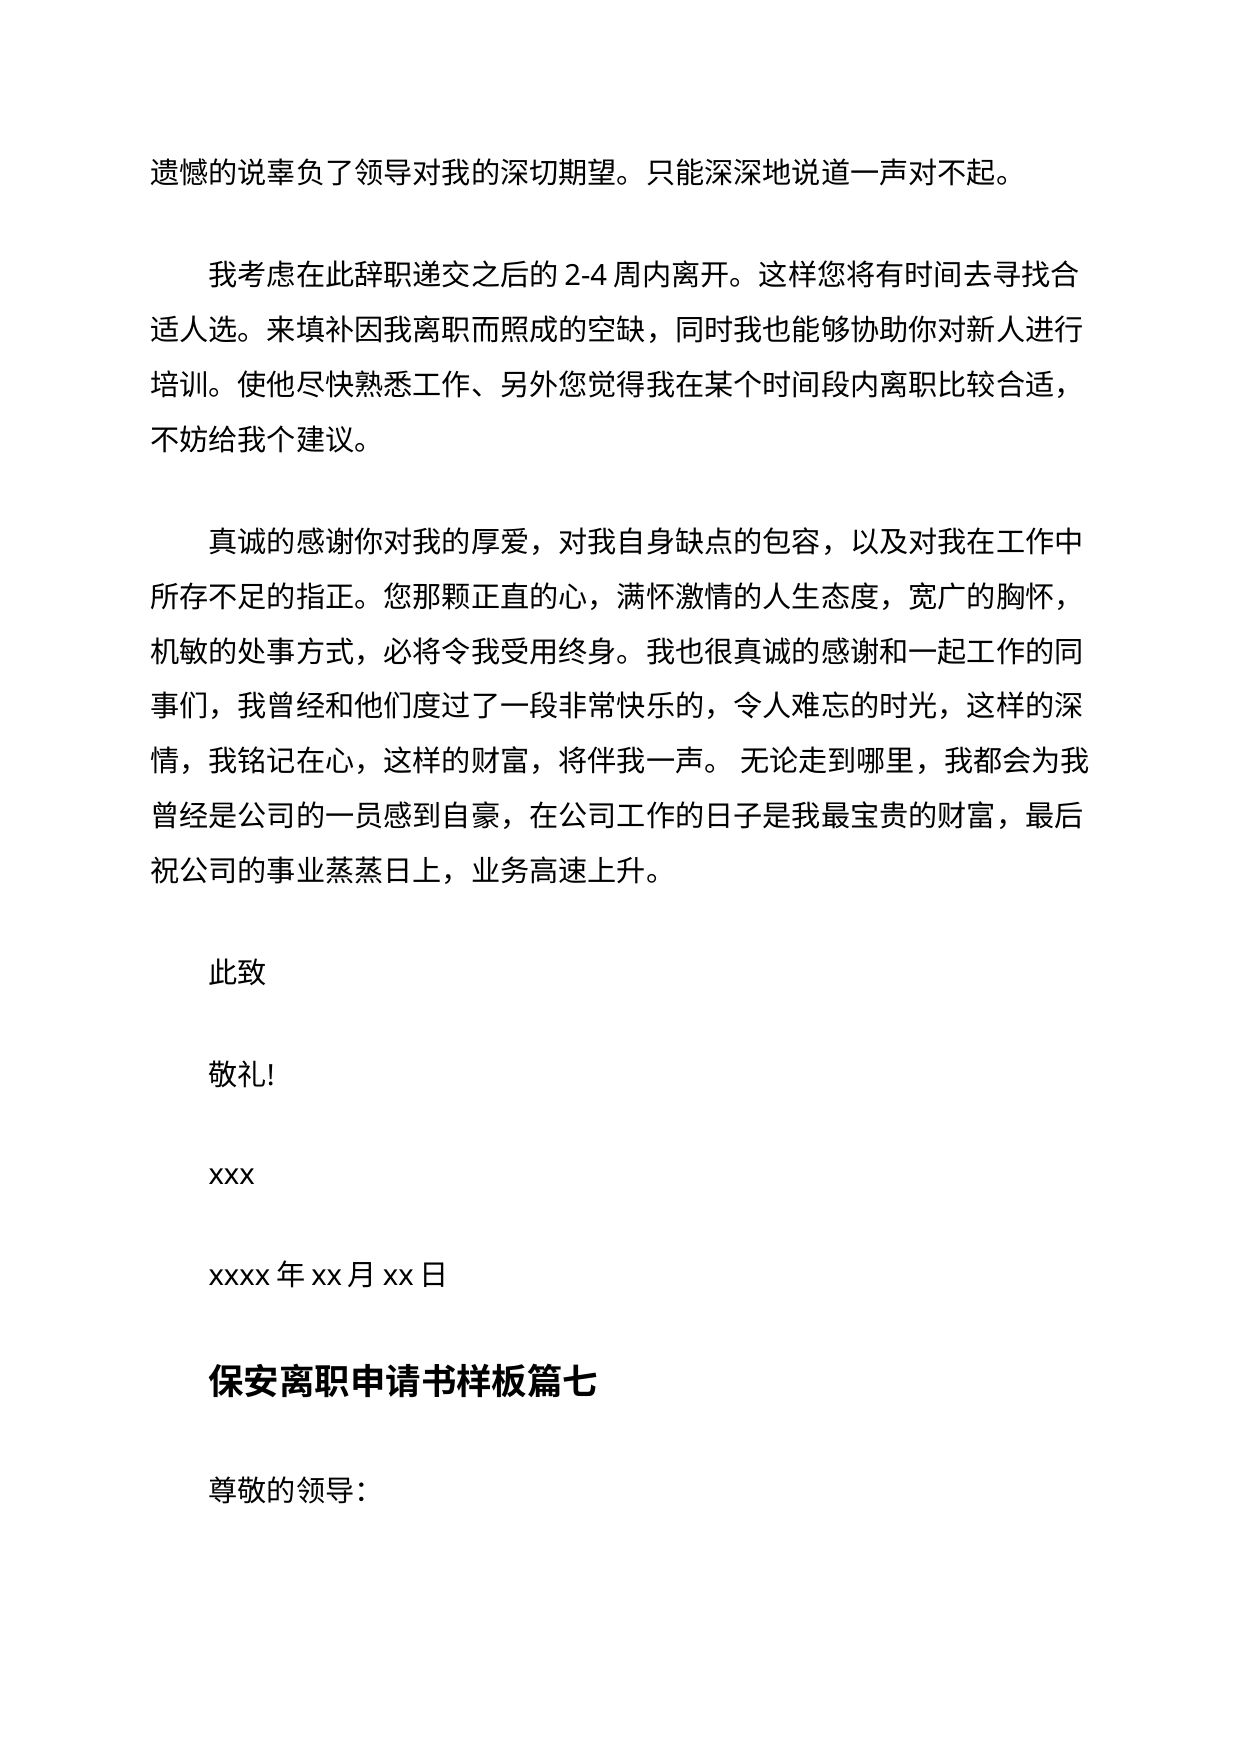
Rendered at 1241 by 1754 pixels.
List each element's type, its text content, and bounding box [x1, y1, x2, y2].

text 敬礼! [150, 1051, 1090, 1094]
text 此致 [150, 949, 1090, 992]
text 真诚的感谢你对我的厚爱，对我自身缺点的包容，以及对我在工作中所存不足的指正。您那颗正直的心，满怀激情的人生态度，宽广的胸怀，机敏的处事方式，必将令我受用终身。我也很真诚的感谢和一起工作的同事们，我曾经和他们度过了一段非常快乐的，令人难忘的时光，这样的深情，我铭记在心，这样的财富，将伴我一声。 无论走到哪里，我都会为我曾经是公司的一员感到自豪，在公司工作的日子是我最宝贵的财富，最后祝公司的事业蒸蒸日上，业务高速上升。 [150, 518, 1090, 890]
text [150, 150, 1090, 192]
text xxx [150, 1153, 1090, 1193]
text 尊敬的领导： [150, 1467, 1090, 1509]
text xxxx年xx月xx日 [150, 1252, 1090, 1294]
text 保安离职申请书样板篇七 [150, 1354, 1090, 1405]
text 我考虑在此辞职递交之后的2-4周内离开。这样您将有时间去寻找合适人选。来填补因我离职而照成的空缺，同时我也能够协助你对新人进行培训。使他尽快熟悉工作、另外您觉得我在某个时间段内离职比较合适，不妨给我个建议。 [150, 252, 1090, 459]
